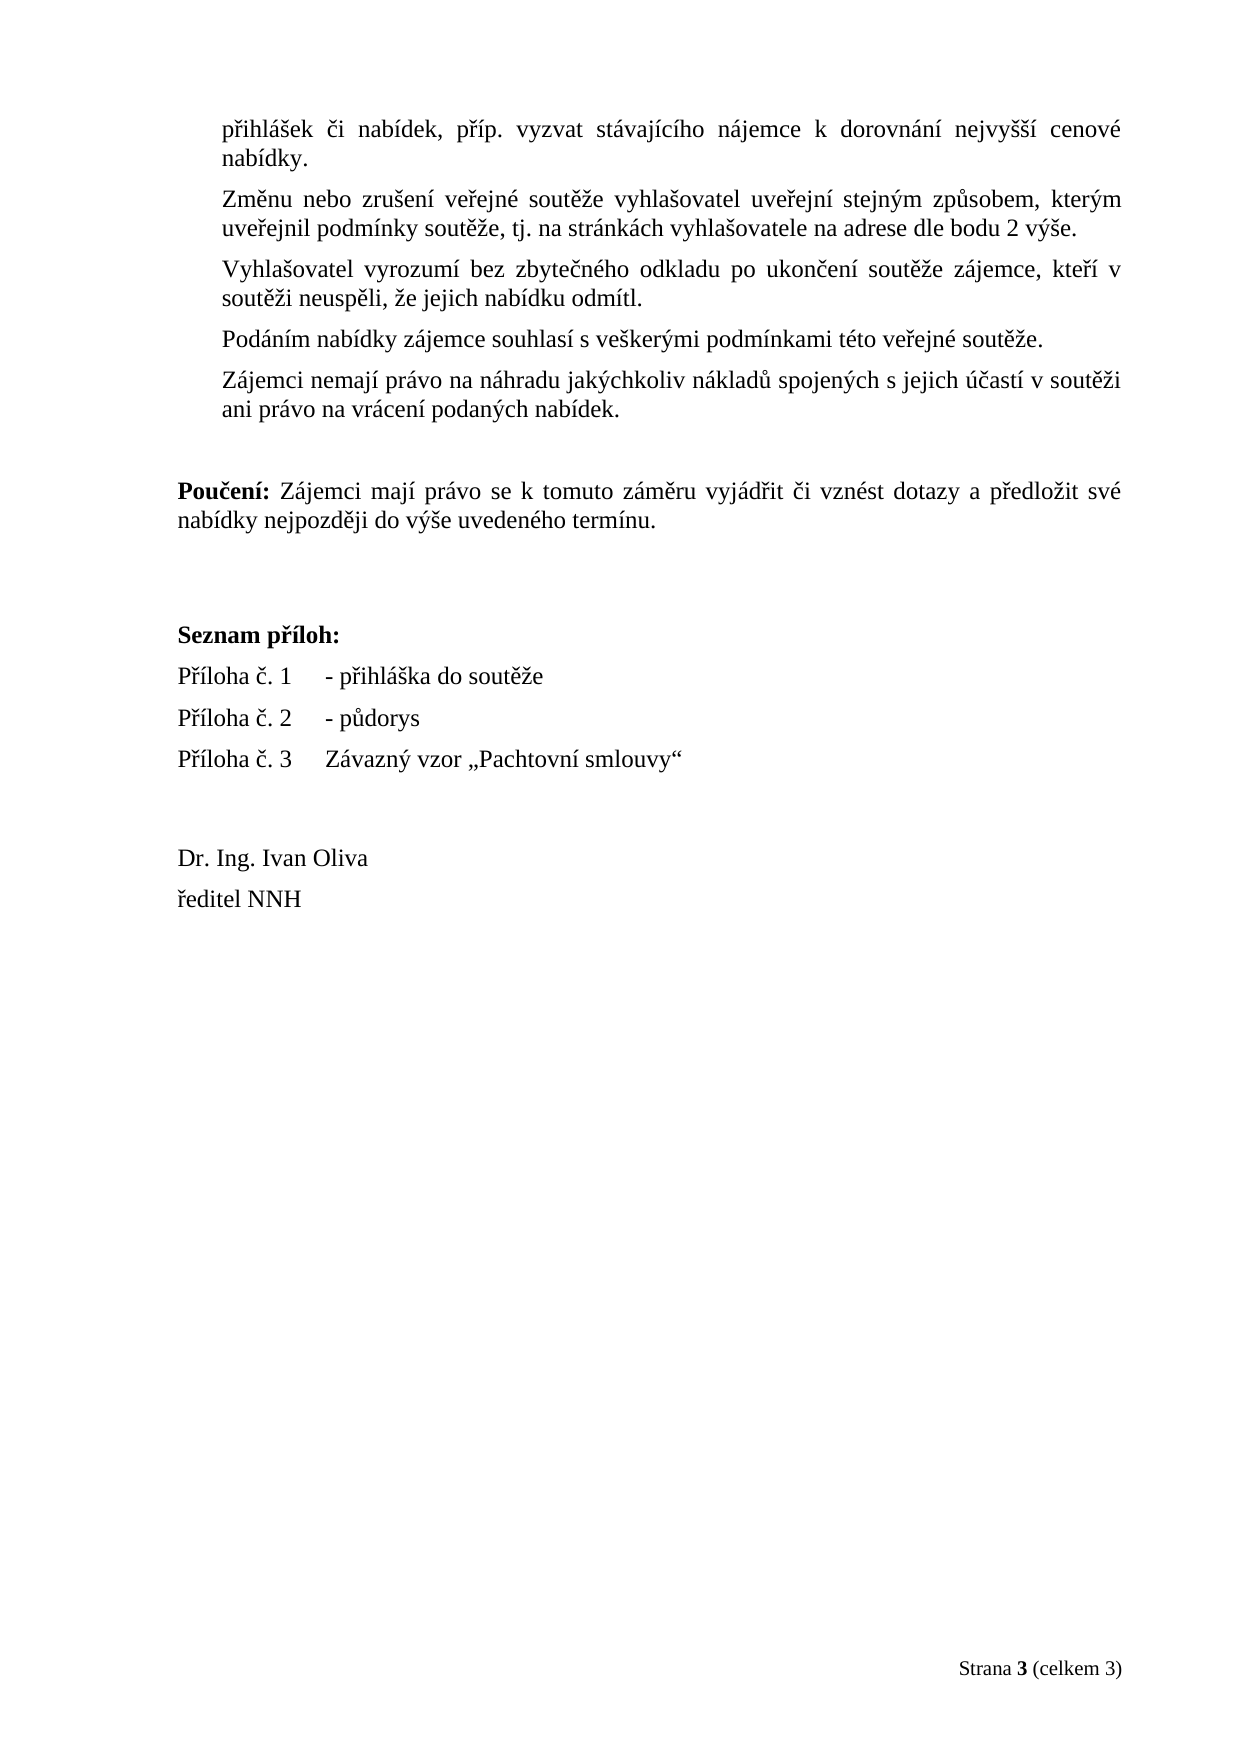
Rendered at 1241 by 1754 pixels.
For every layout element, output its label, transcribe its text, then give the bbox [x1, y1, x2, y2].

text Vyhlašovatel vyrozumí bez zbytečného odkladu po ukončení soutěže zájemce, kteří v soutěži neuspěli, že jejich nabídku odmítl. [222, 254, 1122, 311]
text Příloha č. 3 Závazný vzor „Pachtovní smlouvy“ [177, 744, 1122, 773]
text Příloha č. 1 - přihláška do soutěže [177, 661, 1122, 690]
text Změnu nebo zrušení veřejné soutěže vyhlašovatel uveřejní stejným způsobem, kterým uveřejnil podmínky soutěže, tj. na stránkách vyhlašovatele na adrese dle bodu 2 výše. [222, 184, 1122, 241]
text Podáním nabídky zájemce souhlasí s veškerými podmínkami této veřejné soutěže. [222, 324, 1122, 353]
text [222, 114, 1122, 171]
text Příloha č. 2 - půdorys [177, 703, 1122, 731]
text Dr. Ing. Ivan Oliva [177, 843, 1122, 871]
text Poučení: Zájemci mají právo se k tomuto záměru vyjádřit či vznést dotazy a předložit své nabídky nejpozději do výše uvedeného termínu. [177, 476, 1122, 534]
text ředitel NNH [177, 884, 1122, 913]
text Zájemci nemají právo na náhradu jakýchkoliv nákladů spojených s jejich účastí v soutěži ani právo na vrácení podaných nabídek. [222, 365, 1122, 423]
text Seznam příloh: [177, 620, 1122, 649]
